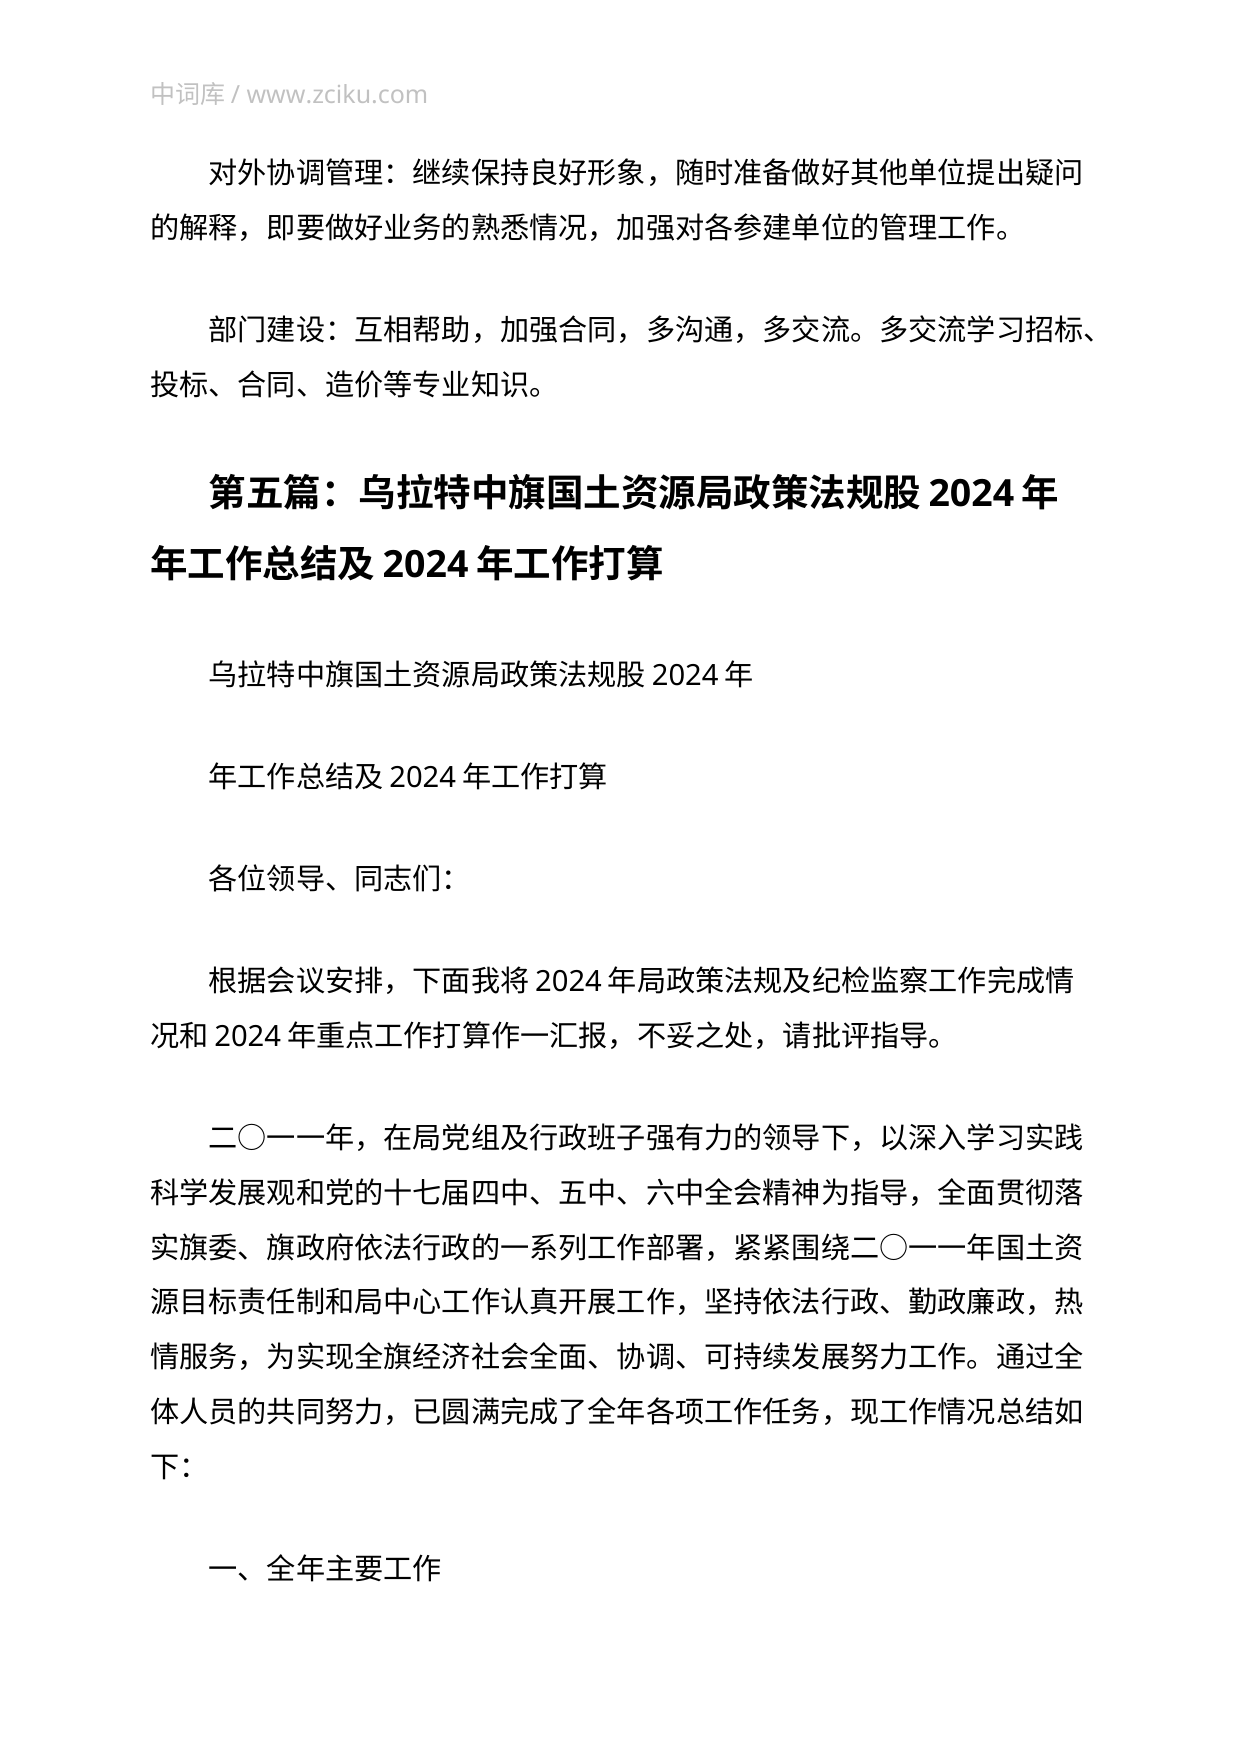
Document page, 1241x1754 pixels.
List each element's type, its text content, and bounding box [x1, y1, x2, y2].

text 二○一一年，在局党组及行政班子强有力的领导下，以深入学习实践科学发展观和党的十七届四中、五中、六中全会精神为指导，全面贯彻落实旗委、旗政府依法行政的一系列工作部署，紧紧围绕二○一一年国土资源目标责任制和局中心工作认真开展工作，坚持依法行政、勤政廉政，热情服务，为实现全旗经济社会全面、协调、可持续发展努力工作。通过全体人员的共同努力，已圆满完成了全年各项工作任务，现工作情况总结如下： [150, 1114, 1090, 1486]
text 根据会议安排，下面我将2024年局政策法规及纪检监察工作完成情况和2024年重点工作打算作一汇报，不妥之处，请批评指导。 [150, 957, 1090, 1055]
text 乌拉特中旗国土资源局政策法规股2024年 [150, 652, 1090, 694]
text 部门建设：互相帮助，加强合同，多沟通，多交流。多交流学习招标、投标、合同、造价等专业知识。 [150, 307, 1090, 404]
text 各位领导、同志们： [150, 856, 1090, 898]
text 年工作总结及2024年工作打算 [150, 754, 1090, 796]
text 一、全年主要工作 [150, 1546, 1090, 1588]
text 对外协调管理：继续保持良好形象，随时准备做好其他单位提出疑问的解释，即要做好业务的熟悉情况，加强对各参建单位的管理工作。 [150, 150, 1090, 247]
text 第五篇：乌拉特中旗国土资源局政策法规股2024年年工作总结及2024年工作打算 [150, 463, 1090, 588]
